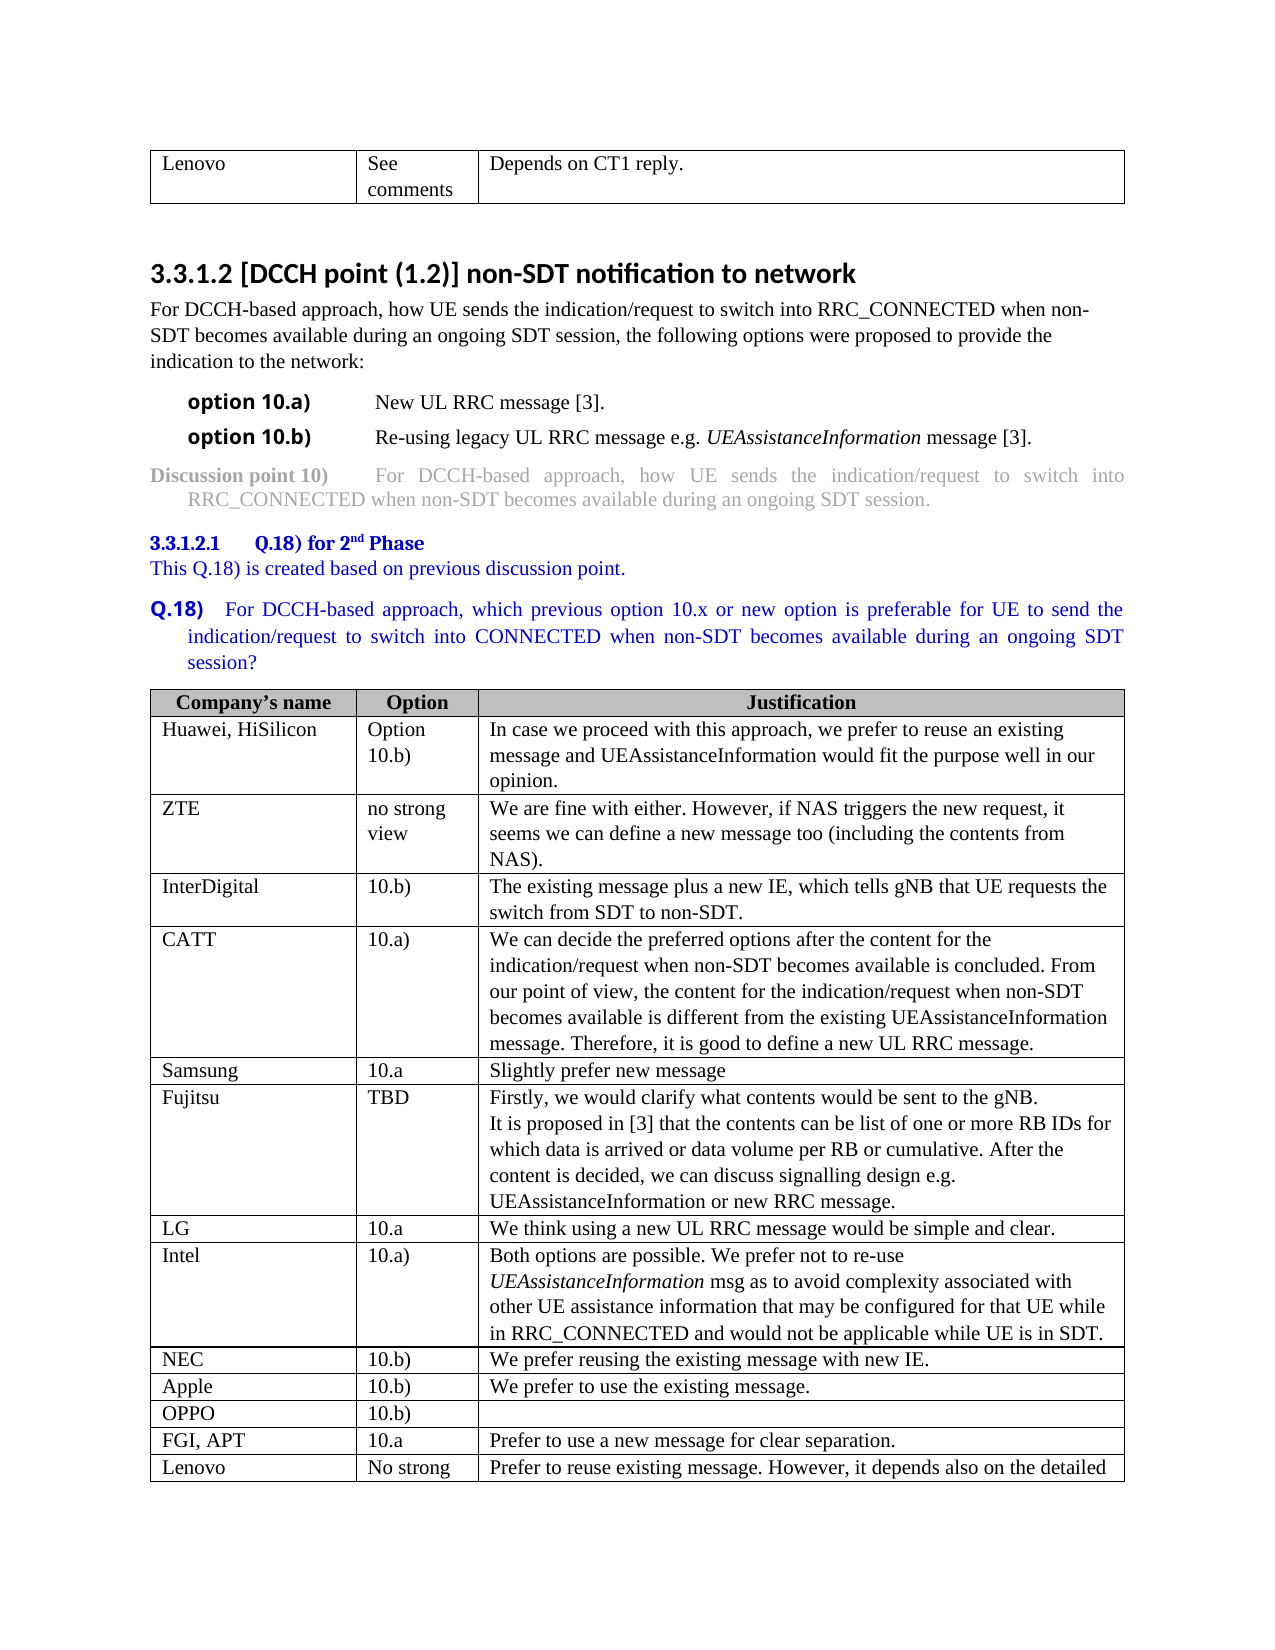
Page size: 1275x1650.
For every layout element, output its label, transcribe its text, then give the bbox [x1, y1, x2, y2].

table_cell See comments [357, 151, 478, 203]
table_cell Samsung [151, 1058, 356, 1084]
table_cell TBD [357, 1085, 478, 1214]
table_cell 10.b) [357, 1401, 478, 1427]
table_cell Both options are possible. We prefer not to re-use UEAssistanceInformation msg as to avoid complexity associated with other UE assistance information that may be configured for that UE while in RRC_CONNECTED and would not be applicable while UE is in SDT. [479, 1243, 1124, 1346]
table_cell Slightly prefer new message [479, 1058, 1124, 1084]
table_cell 10.b) [357, 874, 478, 926]
table_header Justification [479, 690, 1124, 716]
list Re-using legacy UL RRC message e.g. UEAssistanceInformation message [3]. [187, 422, 1125, 450]
text This Q.18) is created based on previous discussion point. [150, 556, 1125, 580]
text For DCCH-based approach, how UE sends the indication/request to switch into RRC_CONNECTED when non-SDT becomes available during an ongoing SDT session, the following options were proposed to provide the indication to the network: [150, 297, 1125, 373]
table_cell FGI, APT [151, 1428, 356, 1454]
table_cell [479, 1401, 1124, 1427]
table_cell Lenovo [151, 1455, 356, 1481]
table_cell 10.b) [357, 1348, 478, 1373]
table_cell Firstly, we would clarify what contents would be sent to the gNB. It is proposed in [3] that the contents can be list of one or more RB IDs for which data is arrived or data volume per RB or cumulative. After the content is decided, we can discuss signalling design e.g. UEAssistanceInformation or new RRC message. [479, 1085, 1124, 1214]
table_cell NEC [151, 1348, 356, 1373]
table_cell No strong view [357, 1455, 478, 1481]
subtitle [DCCH point (1.2)] non-SDT notification to network [150, 255, 1125, 291]
table_cell 10.a) [357, 927, 478, 1057]
table_cell CATT [151, 927, 356, 1057]
table_cell Fujitsu [151, 1085, 356, 1214]
list For DCCH-based approach, which previous option 10.x or new option is preferable for UE to send the indication/request to switch into CONNECTED when non-SDT becomes available during an ongoing SDT session? [150, 594, 1125, 674]
table_cell Lenovo [151, 151, 356, 203]
table_cell OPPO [151, 1401, 356, 1427]
table_cell InterDigital [151, 874, 356, 926]
table_cell Depends on CT1 reply. [479, 151, 1124, 203]
list For DCCH-based approach, how UE sends the indication/request to switch into RRC_CONNECTED when non-SDT becomes available during an ongoing SDT session. [150, 463, 1125, 511]
table_cell We prefer reusing the existing message with new IE. [479, 1348, 1124, 1373]
table_cell 10.a) [357, 1243, 478, 1346]
table_cell Huawei, HiSilicon [151, 717, 356, 794]
table_cell Prefer to use a new message for clear separation. [479, 1428, 1124, 1454]
table_cell In case we proceed with this approach, we prefer to reuse an existing message and UEAssistanceInformation would fit the purpose well in our opinion. [479, 717, 1124, 794]
table_header Company’s name [151, 690, 356, 716]
table_cell 10.b) [357, 1374, 478, 1400]
subtitle Q.18) for 2nd Phase [150, 532, 1125, 556]
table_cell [479, 1455, 1124, 1481]
table_cell Intel [151, 1243, 356, 1346]
table_cell We prefer to use the existing message. [479, 1374, 1124, 1400]
table_cell no strong view [357, 795, 478, 873]
table_cell The existing message plus a new IE, which tells gNB that UE requests the switch from SDT to non-SDT. [479, 874, 1124, 926]
table_cell Option 10.b) [357, 717, 478, 794]
table_cell 10.a [357, 1428, 478, 1454]
table_cell 10.a [357, 1216, 478, 1242]
table_cell LG [151, 1216, 356, 1242]
table_cell We can decide the preferred options after the content for the indication/request when non-SDT becomes available is concluded. From our point of view, the content for the indication/request when non-SDT becomes available is different from the existing UEAssistanceInformation message. Therefore, it is good to define a new UL RRC message. [479, 927, 1124, 1057]
table_cell We are fine with either. However, if NAS triggers the new request, it seems we can define a new message too (including the contents from NAS). [479, 795, 1124, 873]
table_header Option [357, 690, 478, 716]
table_cell We think using a new UL RRC message would be simple and clear. [479, 1216, 1124, 1242]
table_cell Apple [151, 1374, 356, 1400]
list New UL RRC message [3]. [187, 387, 1125, 416]
table_cell ZTE [151, 795, 356, 873]
table_cell 10.a [357, 1058, 478, 1084]
